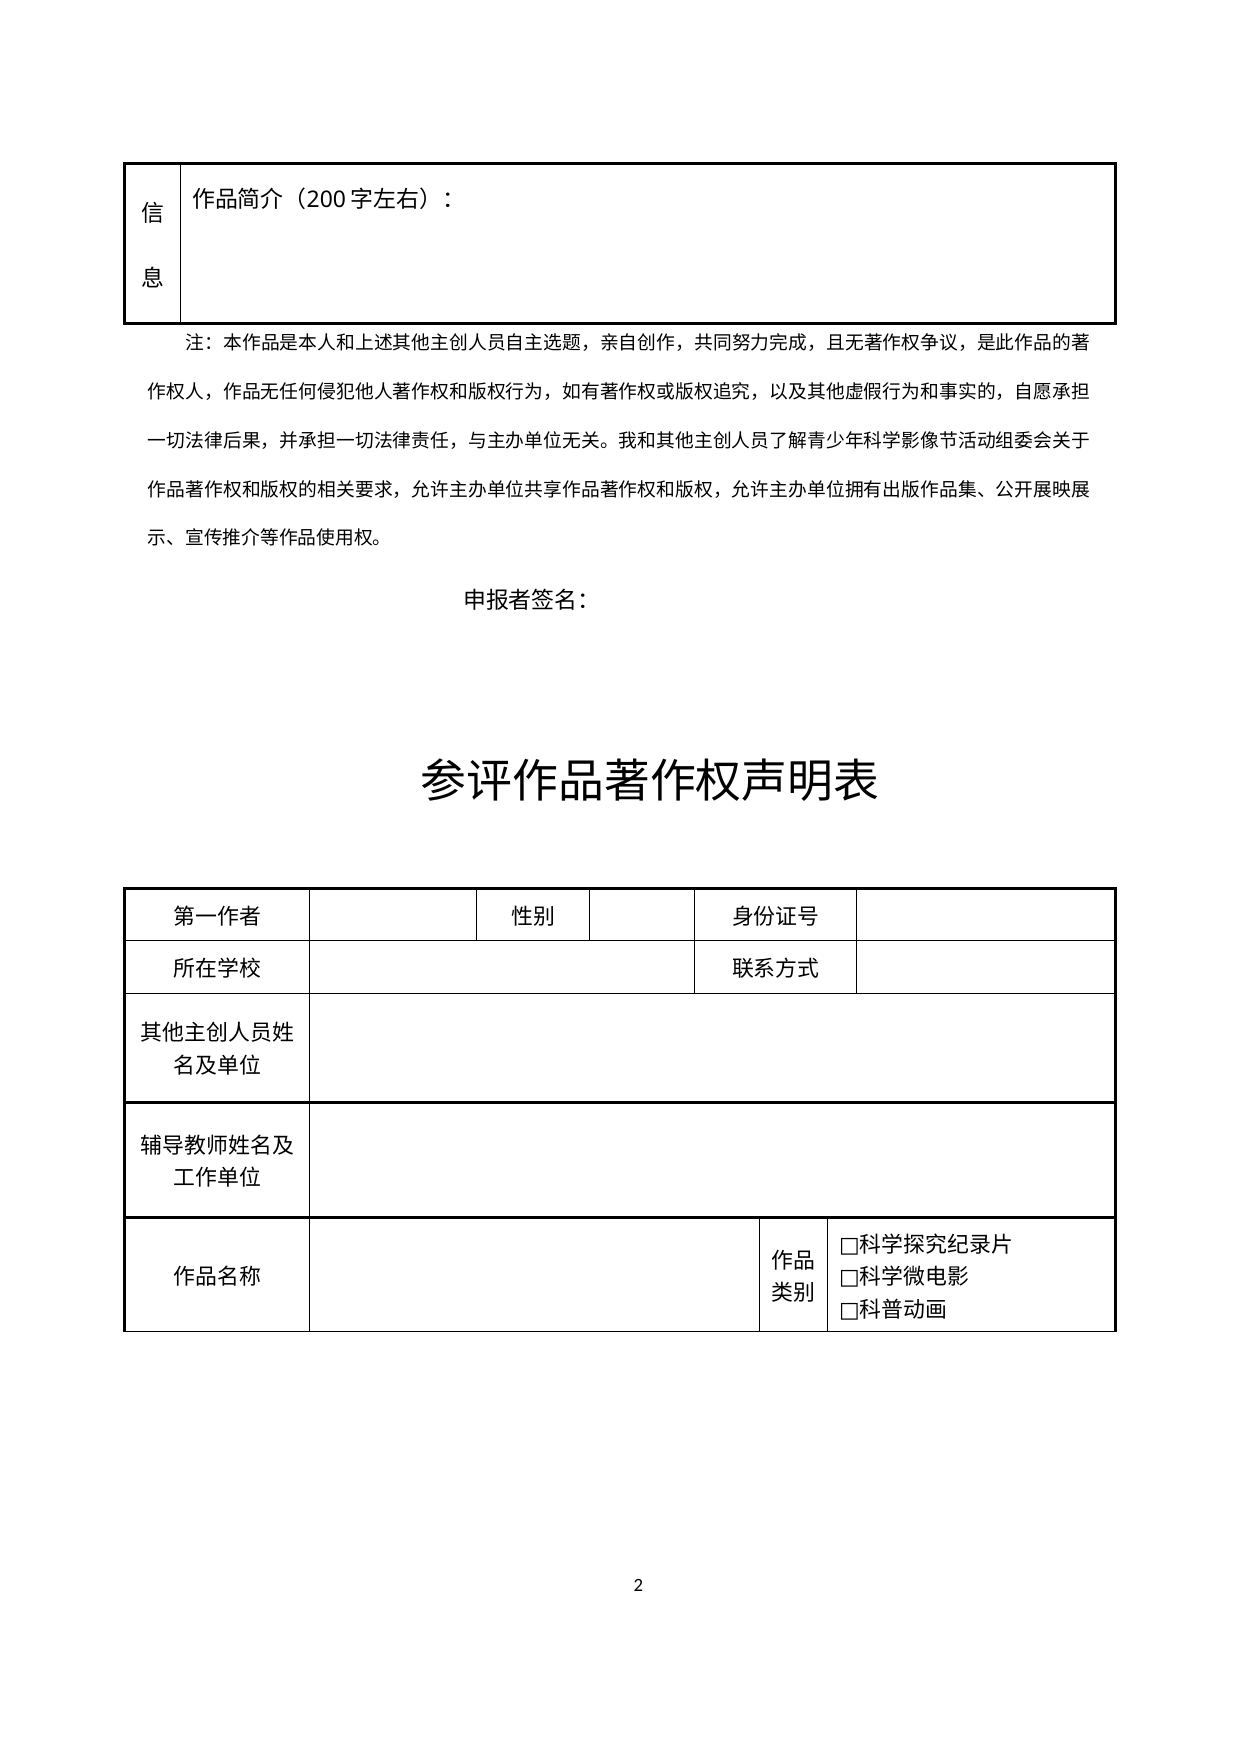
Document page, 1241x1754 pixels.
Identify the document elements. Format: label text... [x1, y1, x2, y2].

table_cell 辅导教师姓名及工作单位 [126, 1104, 309, 1216]
table_cell [310, 1219, 759, 1331]
table_cell 作品名称 [126, 1219, 309, 1331]
table_cell [310, 941, 694, 993]
table_cell [310, 1104, 1114, 1216]
table_cell [989, 994, 1114, 1101]
table_cell [310, 994, 989, 1101]
table_cell 作品类别 [760, 1219, 827, 1331]
table_cell 其他主创人员姓名及单位 [126, 994, 309, 1101]
table_cell 所在学校 [126, 941, 309, 993]
table_header [590, 890, 694, 940]
table_cell 联系方式 [695, 941, 856, 993]
table_cell [989, 941, 1114, 993]
table_cell [857, 941, 989, 993]
text 注：本作品是本人和上述其他主创人员自主选题，亲自创作，共同努力完成，且无著作权争议，是此作品的著作权人，作品无任何侵犯他人著作权和版权行为，如有著作权或版权追究，以及其他虚假行为和事实的，自愿承担一切法律后果，并承担一切法律责任，与主办单位无关。我和其他主创人员了解青少年科学影像节活动组委会关于作品著作权和版权的相关要求，允许主办单位共享作品著作权和版权，允许主办单位拥有出版作品集、公开展映展示、宣传推介等作品使用权。 [148, 325, 1092, 553]
list 参评作品著作权声明表 [207, 729, 1092, 826]
table_cell □科学探究纪录片 □科学微电影 □科普动画 [828, 1219, 1114, 1331]
table_cell 作品简介（200字左右）： [181, 165, 1114, 322]
table_cell 作品信息 [126, 165, 180, 322]
table_header [310, 890, 476, 940]
table_header [857, 890, 989, 940]
table_header [989, 890, 1114, 940]
text 申报者签名： [148, 566, 1092, 631]
table_header 性别 [477, 890, 589, 940]
table_header 身份证号 [695, 890, 856, 940]
table_header 第一作者 [126, 890, 309, 940]
